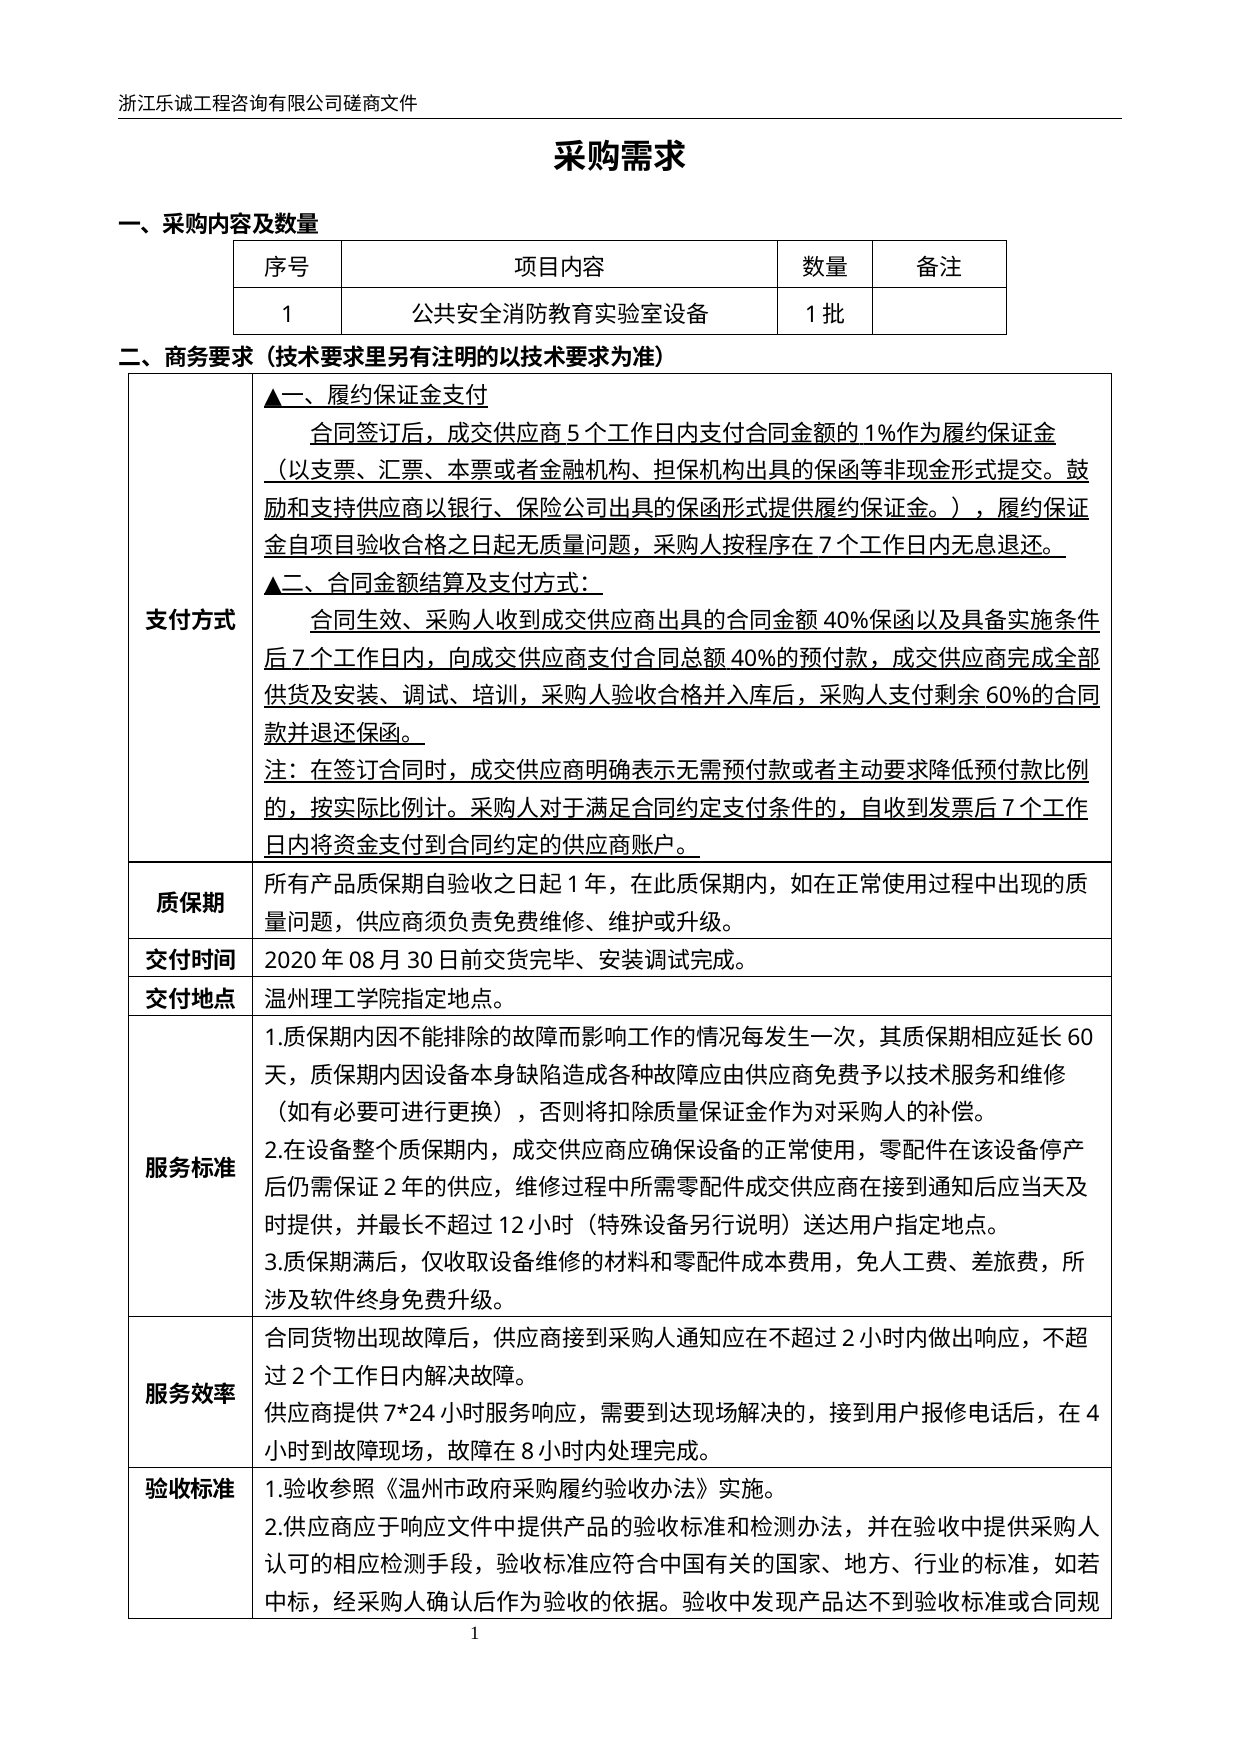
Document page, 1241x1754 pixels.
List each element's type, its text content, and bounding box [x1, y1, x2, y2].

table_cell 合同货物出现故障后，供应商接到采购人通知应在不超过2小时内做出响应，不超过2个工作日内解决故障。 供应商提供7*24小时服务响应，需要到达现场解决的，接到用户报修电话后，在4小时到故障现场，故障在8小时内处理完成。 [253, 1317, 1111, 1467]
table_header ▲一、履约保证金支付 合同签订后，成交供应商5个工作日内支付合同金额的1%作为履约保证金（以支票、汇票、本票或者金融机构、担保机构出具的保函等非现金形式提交。鼓励和支持供应商以银行、保险公司出具的保函形式提供履约保证金。），履约保证金自项目验收合格之日起无质量问题，采购人按程序在7个工作日内无息退还。 ▲二、合同金额结算及支付方式： 合同生效、采购人收到成交供应商出具的合同金额40%保函以及具备实施条件后7个工作日内，向成交供应商支付合同总额40%的预付款，成交供应商完成全部供货及安装、调试、培训，采购人验收合格并入库后，采购人支付剩余60%的合同款并退还保函。 注：在签订合同时，成交供应商明确表示无需预付款或者主动要求降低预付款比例的，按实际比例计。采购人对于满足合同约定支付条件的，自收到发票后7个工作日内将资金支付到合同约定的供应商账户。 [253, 374, 1111, 861]
table_header 序号 [234, 241, 341, 287]
text 一、采购内容及数量 [118, 202, 1122, 240]
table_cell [253, 1468, 1111, 1618]
table_header 备注 [873, 241, 1006, 287]
table_cell 质保期 [129, 863, 252, 937]
text 采购需求 [118, 130, 1122, 178]
table_header 支付方式 [129, 374, 252, 861]
table_cell 2020年08月30日前交货完毕、安装调试完成。 [253, 939, 1111, 976]
table_cell 公共安全消防教育实验室设备 [342, 288, 777, 334]
table_cell 1批 [778, 288, 872, 334]
table_cell 1.质保期内因不能排除的故障而影响工作的情况每发生一次，其质保期相应延长60天，质保期内因设备本身缺陷造成各种故障应由供应商免费予以技术服务和维修（如有必要可进行更换），否则将扣除质量保证金作为对采购人的补偿。 2.在设备整个质保期内，成交供应商应确保设备的正常使用，零配件在该设备停产后仍需保证2年的供应，维修过程中所需零配件成交供应商在接到通知后应当天及时提供，并最长不超过12小时（特殊设备另行说明）送达用户指定地点。 3.质保期满后，仅收取设备维修的材料和零配件成本费用，免人工费、差旅费，所涉及软件终身免费升级。 [253, 1016, 1111, 1316]
table_header 数量 [778, 241, 872, 287]
table_cell 验收标准 [129, 1468, 252, 1618]
table_cell 温州理工学院指定地点。 [253, 977, 1111, 1014]
table_cell 交付时间 [129, 939, 252, 976]
table_cell 1 [234, 288, 341, 334]
table_cell 所有产品质保期自验收之日起1年，在此质保期内，如在正常使用过程中出现的质量问题，供应商须负责免费维修、维护或升级。 [253, 863, 1111, 937]
table_cell 交付地点 [129, 977, 252, 1014]
text 二、商务要求（技术要求里另有注明的以技术要求为准） [118, 335, 1122, 373]
table_header 项目内容 [342, 241, 777, 287]
table_cell 服务标准 [129, 1016, 252, 1316]
table_cell [873, 288, 1006, 334]
table_cell 服务效率 [129, 1317, 252, 1467]
